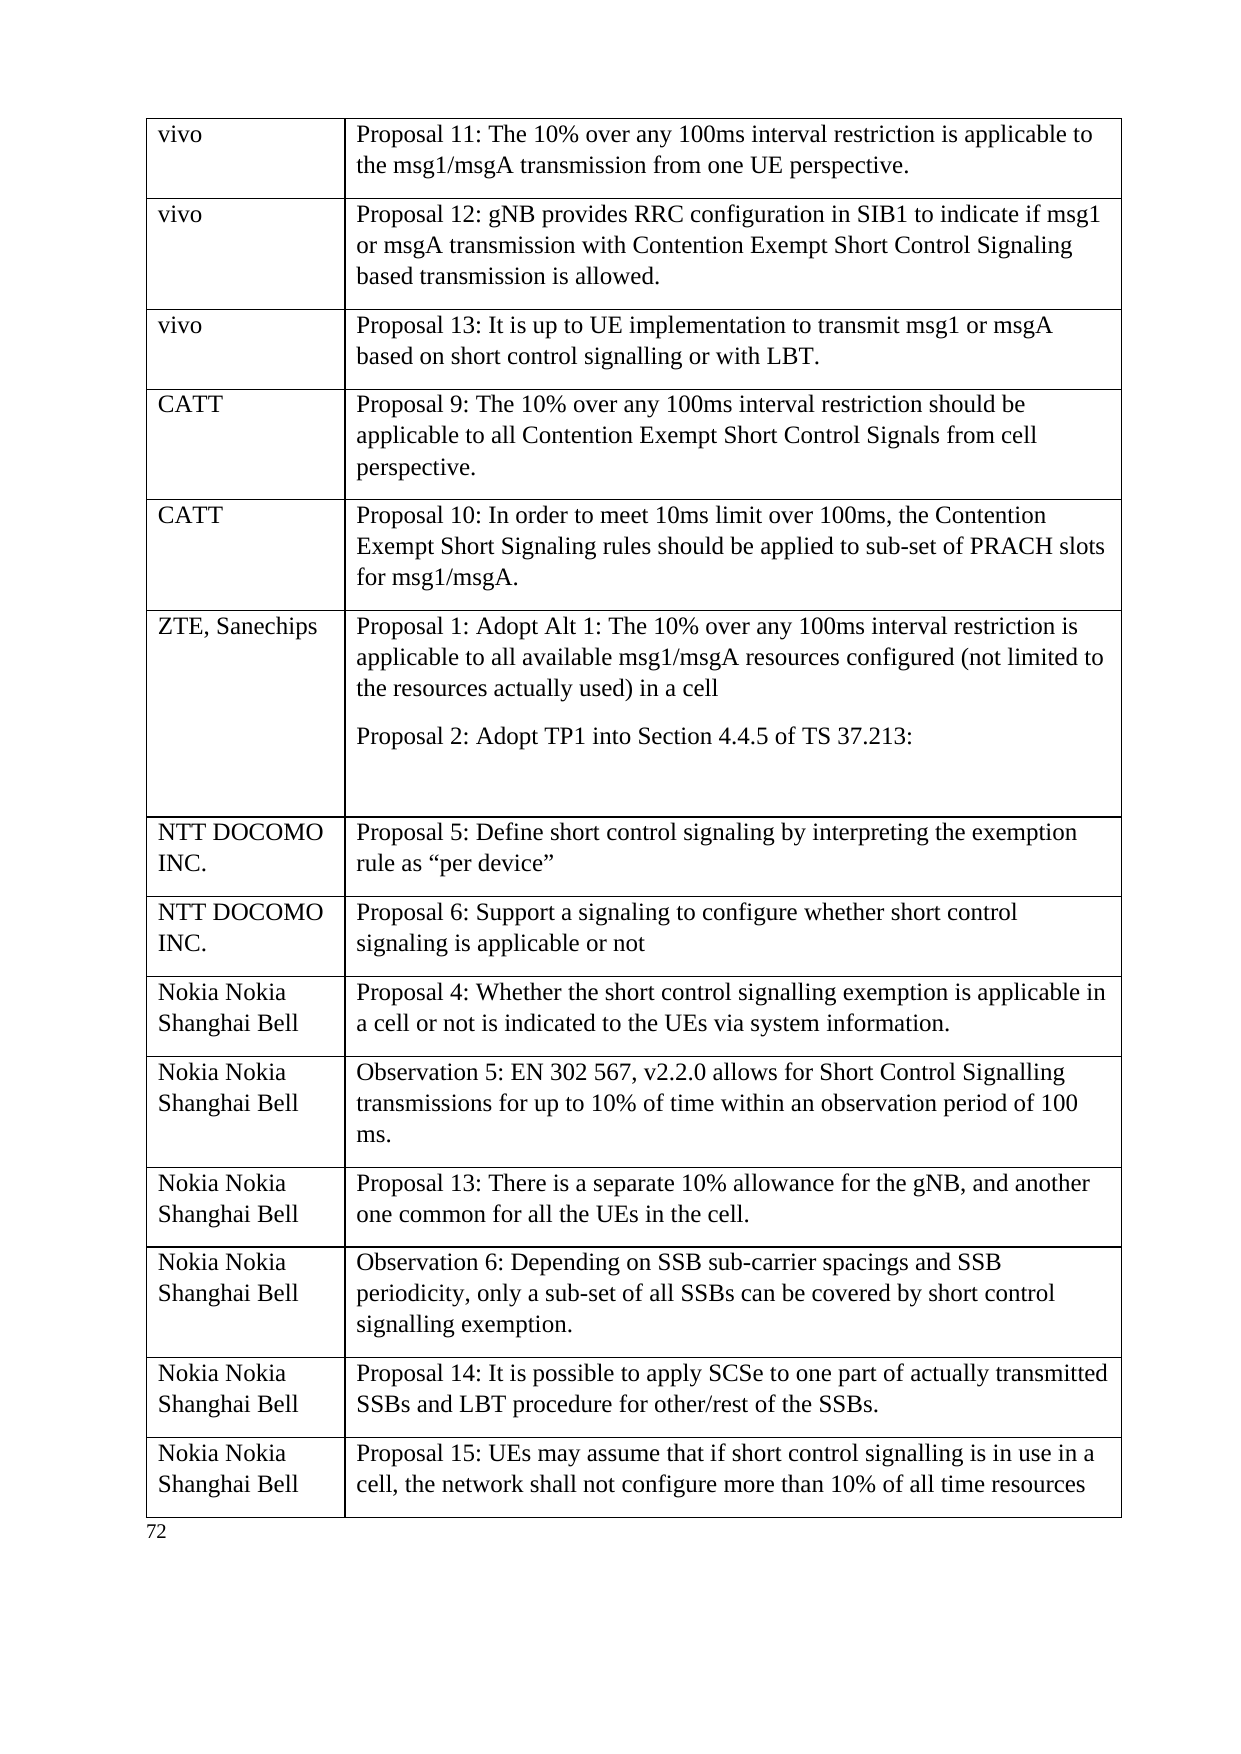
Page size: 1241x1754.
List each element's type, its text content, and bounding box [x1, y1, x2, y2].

table_cell Proposal 6: Support a signaling to configure whether short control signaling is applicable or not [346, 897, 1121, 976]
table_cell vivo [147, 119, 344, 198]
table_cell NTT DOCOMO INC. [147, 897, 344, 976]
table_cell Nokia Nokia Shanghai Bell [147, 1057, 344, 1167]
table_cell NTT DOCOMO INC. [147, 818, 344, 896]
table_cell vivo [147, 199, 344, 309]
table_cell Proposal 5: Define short control signaling by interpreting the exemption rule as “per device” [346, 818, 1121, 896]
table_cell Proposal 9: The 10% over any 100ms interval restriction should be applicable to all Contention Exempt Short Control Signals from cell perspective. [346, 390, 1121, 499]
table_cell Observation 6: Depending on SSB sub-carrier spacings and SSB periodicity, only a sub-set of all SSBs can be covered by short control signalling exemption. [346, 1248, 1121, 1357]
table_cell Nokia Nokia Shanghai Bell [147, 977, 344, 1056]
table_cell Proposal 13: It is up to UE implementation to transmit msg1 or msgA based on short control signalling or with LBT. [346, 310, 1121, 388]
table_cell Proposal 14: It is possible to apply SCSe to one part of actually transmitted SSBs and LBT procedure for other/rest of the SSBs. [346, 1358, 1121, 1437]
table_cell vivo [147, 310, 344, 388]
table_cell Nokia Nokia Shanghai Bell [147, 1358, 344, 1437]
table_cell Proposal 10: In order to meet 10ms limit over 100ms, the Contention Exempt Short Signaling rules should be applied to sub-set of PRACH slots for msg1/msgA. [346, 500, 1121, 610]
table_cell ZTE, Sanechips [147, 611, 344, 816]
table_cell Proposal 4: Whether the short control signalling exemption is applicable in a cell or not is indicated to the UEs via system information. [346, 977, 1121, 1056]
table_cell Nokia Nokia Shanghai Bell [147, 1168, 344, 1246]
table_cell Proposal 11: The 10% over any 100ms interval restriction is applicable to the msg1/msgA transmission from one UE perspective. [346, 119, 1121, 198]
table_cell CATT [147, 390, 344, 499]
table_cell Nokia Nokia Shanghai Bell [147, 1248, 344, 1357]
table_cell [346, 1438, 1121, 1517]
table_cell Observation 5: EN 302 567, v2.2.0 allows for Short Control Signalling transmissions for up to 10% of time within an observation period of 100 ms. [346, 1057, 1121, 1167]
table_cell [147, 1438, 344, 1517]
table_cell Proposal 1: Adopt Alt 1: The 10% over any 100ms interval restriction is applicable to all available msg1/msgA resources configured (not limited to the resources actually used) in a cell Proposal 2: Adopt TP1 into Section 4.4.5 of TS 37.213: [346, 611, 1121, 816]
table_cell Proposal 12: gNB provides RRC configuration in SIB1 to indicate if msg1 or msgA transmission with Contention Exempt Short Control Signaling based transmission is allowed. [346, 199, 1121, 309]
table_cell Proposal 13: There is a separate 10% allowance for the gNB, and another one common for all the UEs in the cell. [346, 1168, 1121, 1246]
table_cell CATT [147, 500, 344, 610]
